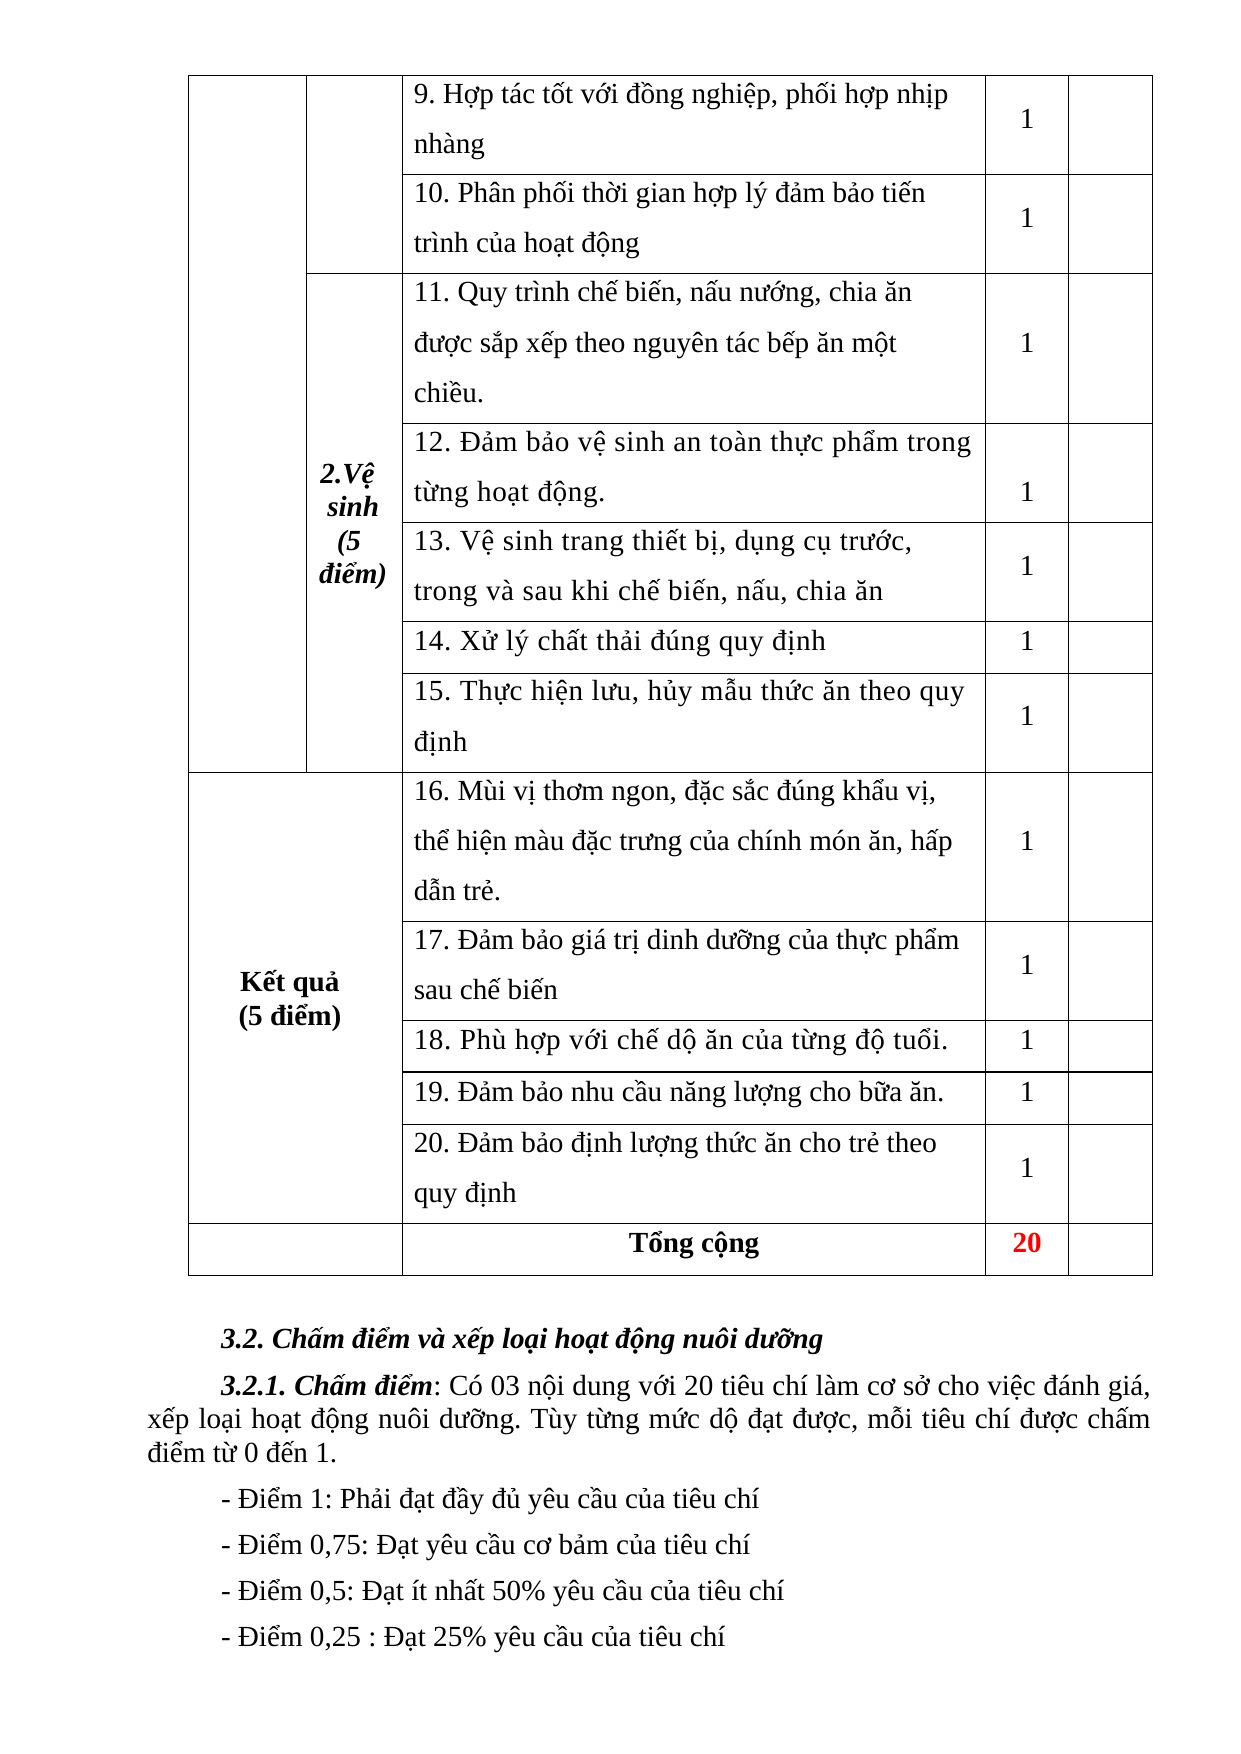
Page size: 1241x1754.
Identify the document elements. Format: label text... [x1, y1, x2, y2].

table_cell 1 [986, 1125, 1068, 1223]
table_cell 1 [986, 773, 1068, 921]
table_cell [1069, 424, 1152, 522]
table_cell 14. Xử lý chất thải đúng quy định [403, 622, 985, 672]
table_cell Tổng cộng [403, 1224, 985, 1274]
table_cell 20. Đảm bảo định lượng thức ăn cho trẻ theo quy định [403, 1125, 985, 1223]
table_cell [1069, 175, 1152, 273]
table_cell 9. Hợp tác tốt với đồng nghiệp, phối hợp nhịp nhàng [403, 76, 985, 174]
table_cell [1069, 922, 1152, 1020]
text 3.2.1. Chấm điểm: Có 03 nội dung với 20 tiêu chí làm cơ sở cho việc đánh giá, xếp loại hoạt động nuôi dưỡng. Tùy từng mức dộ đạt được, mỗi tiêu chí được chấm điểm từ 0 đến 1. [147, 1368, 1152, 1468]
table_cell Kết quả (5 điểm) [189, 773, 402, 1223]
table_cell 1 [986, 1073, 1068, 1124]
table_cell 10. Phân phối thời gian hợp lý đảm bảo tiến trình của hoạt động [403, 175, 985, 273]
table_cell [1069, 1125, 1152, 1223]
table_cell 13. Vệ sinh trang thiết bị, dụng cụ trước, trong và sau khi chế biến, nấu, chia ăn [403, 523, 985, 621]
table_cell 1 [986, 76, 1068, 174]
table_cell [1069, 773, 1152, 921]
table_cell 1 [986, 1021, 1068, 1071]
table_cell [1069, 1073, 1152, 1124]
table_cell [1069, 674, 1152, 772]
table_cell [1069, 274, 1152, 423]
table_cell 17. Đảm bảo giá trị dinh dưỡng của thực phẩm sau chế biến [403, 922, 985, 1020]
table_cell 11. Quy trình chế biến, nấu nướng, chia ăn được sắp xếp theo nguyên tác bếp ăn một chiều. [403, 274, 985, 423]
table_cell 20 [986, 1224, 1068, 1274]
text - Điểm 0,25 : Đạt 25% yêu cầu của tiêu chí [147, 1619, 1152, 1652]
table_cell 1 [986, 175, 1068, 273]
table_cell 18. Phù hợp với chế dộ ăn của từng độ tuổi. [403, 1021, 985, 1071]
text - Điểm 0,75: Đạt yêu cầu cơ bảm của tiêu chí [147, 1527, 1152, 1560]
table_cell [1069, 1224, 1152, 1274]
table_cell [1069, 622, 1152, 672]
table_cell [1069, 523, 1152, 621]
table_cell 1 [986, 523, 1068, 621]
table_cell [1069, 76, 1152, 174]
text - Điểm 0,5: Đạt ít nhất 50% yêu cầu của tiêu chí [147, 1573, 1152, 1606]
table_cell 1 [986, 922, 1068, 1020]
table_cell 2.Vệ sinh (5 điểm) [307, 274, 402, 772]
table_cell [189, 1224, 402, 1274]
table_cell 12. Đảm bảo vệ sinh an toàn thực phẩm trong từng hoạt động. [403, 424, 985, 522]
table_cell 19. Đảm bảo nhu cầu năng lượng cho bữa ăn. [403, 1073, 985, 1124]
table_cell 1 [986, 622, 1068, 672]
table_cell 15. Thực hiện lưu, hủy mẫu thức ăn theo quy định [403, 674, 985, 772]
table_cell [1069, 1021, 1152, 1071]
table_cell 1 [986, 424, 1068, 522]
table_cell 1 [986, 674, 1068, 772]
text 3.2. Chấm điểm và xếp loại hoạt động nuôi dưỡng [147, 1322, 1152, 1355]
table_cell 16. Mùi vị thơm ngon, đặc sắc đúng khẩu vị, thể hiện màu đặc trưng của chính món ăn, hấp dẫn trẻ. [403, 773, 985, 921]
text - Điểm 1: Phải đạt đầy đủ yêu cầu của tiêu chí [147, 1481, 1152, 1514]
table_cell 1 [986, 274, 1068, 423]
